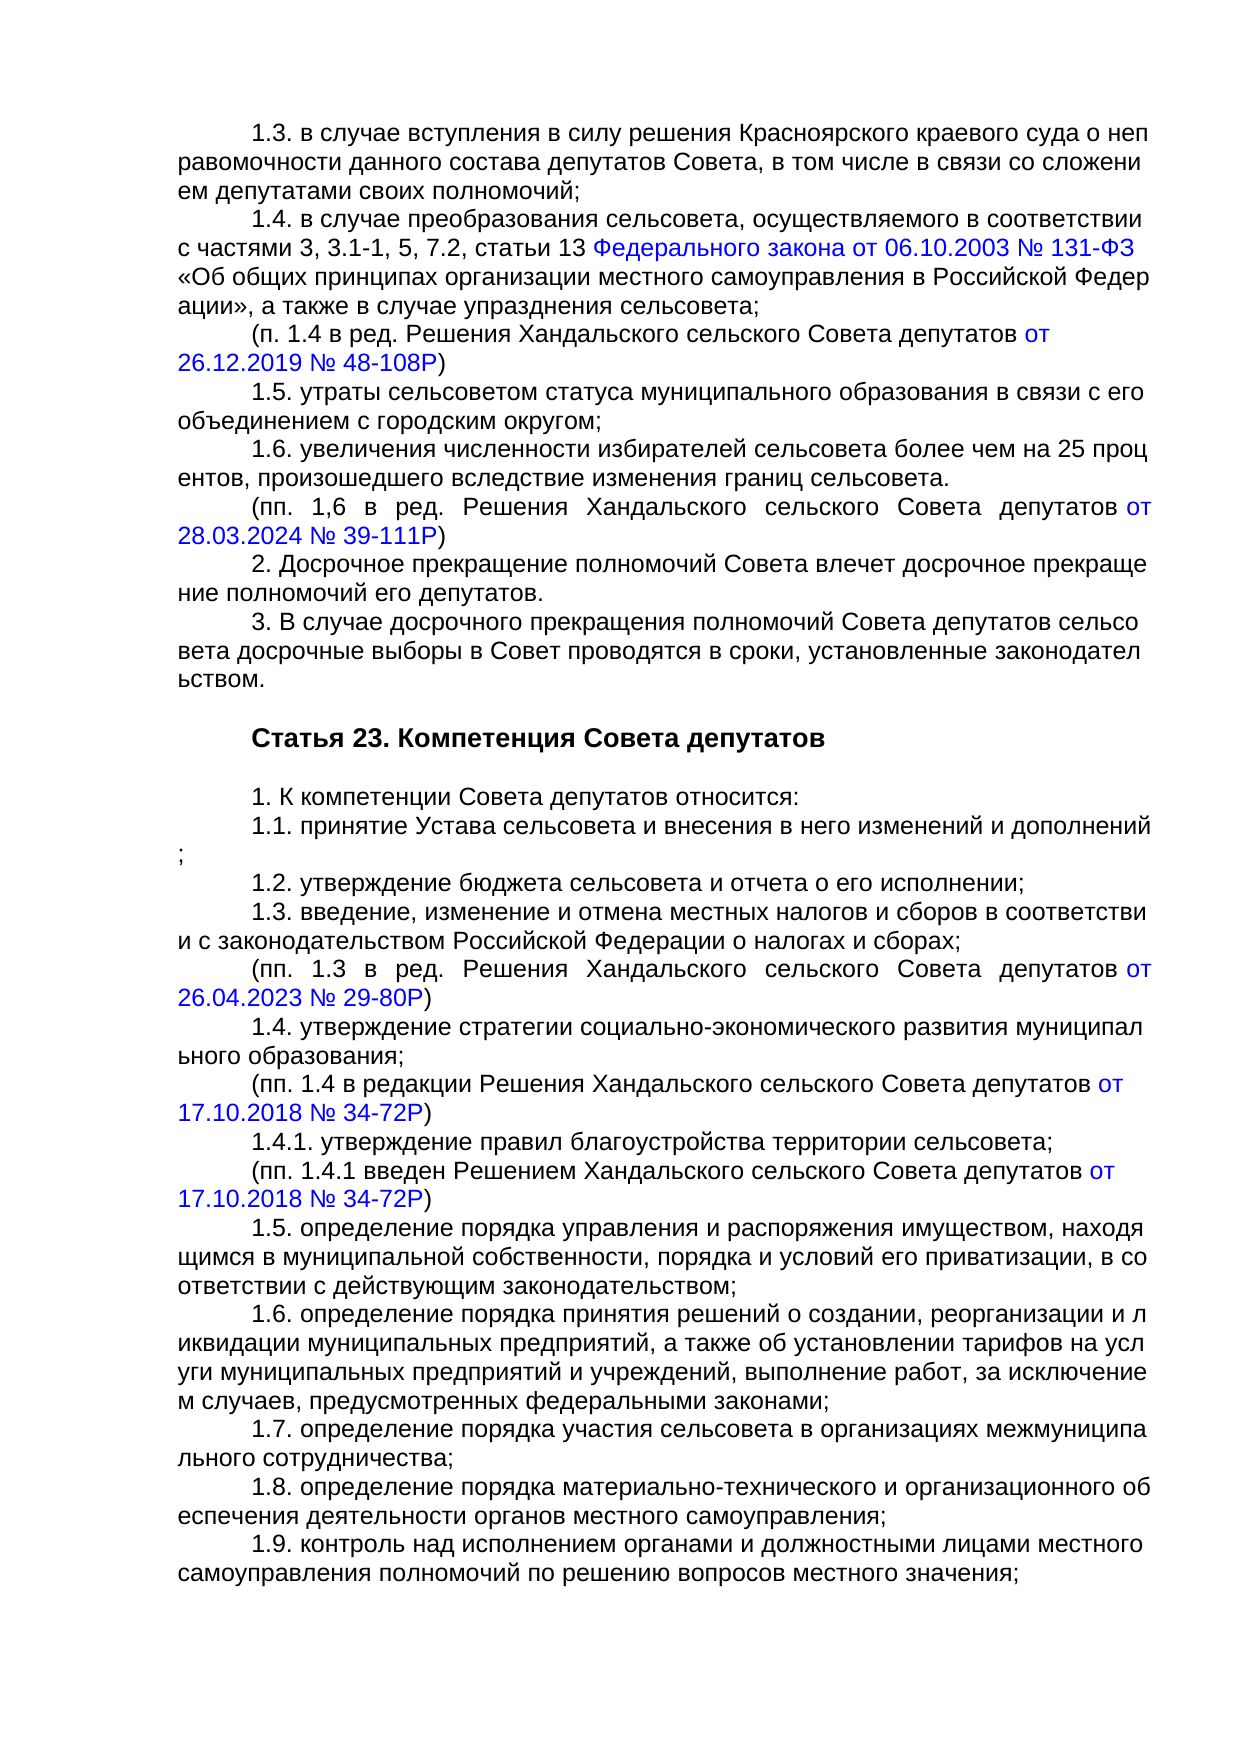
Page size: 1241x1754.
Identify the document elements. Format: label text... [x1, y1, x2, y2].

text 1.1. принятие Устава сельсовета и внесения в него изменений и дополнений; [177, 811, 1152, 868]
text (пп. 1,6 в ред. Решения Хандальского сельского Совета депутатов от 28.03.2024 № 39-111Р) [177, 492, 1152, 549]
text 1.2. утверждение бюджета сельсовета и отчета о его исполнении; [177, 868, 1152, 897]
text 1.4.1. утверждение правил благоустройства территории сельсовета; [177, 1127, 1152, 1156]
text 3. В случае досрочного прекращения полномочий Совета депутатов сельсовета досрочные выборы в Совет проводятся в сроки, установленные законодательством. [177, 607, 1152, 693]
text 1.8. определение порядка материально-технического и организационного обеспечения деятельности органов местного самоуправления; [177, 1472, 1152, 1529]
text (пп. 1.4 в редакции Решения Хандальского сельского Совета депутатов от 17.10.2018 № 34-72Р) [177, 1069, 1152, 1127]
text (пп. 1.3 в ред. Решения Хандальского сельского Совета депутатов от 26.04.2023 № 29-80Р) [177, 954, 1152, 1012]
text 1.5. утраты сельсоветом статуса муниципального образования в связи с его объединением с городским округом; [177, 377, 1152, 434]
text 1.6. определение порядка принятия решений о создании, реорганизации и ликвидации муниципальных предприятий, а также об установлении тарифов на услуги муниципальных предприятий и учреждений, выполнение работ, за исключением случаев, предусмотренных федеральными законами; [177, 1299, 1152, 1414]
text 1.3. в случае вступления в силу решения Красноярского краевого суда о неправомочности данного состава депутатов Совета, в том числе в связи со сложением депутатами своих полномочий; [177, 118, 1152, 204]
text 1. К компетенции Совета депутатов относится: [177, 782, 1152, 811]
text 1.6. увеличения численности избирателей сельсовета более чем на 25 процентов, произошедшего вследствие изменения границ сельсовета. [177, 434, 1152, 492]
text 1.4. утверждение стратегии социально-экономического развития муниципального образования; [177, 1012, 1152, 1069]
text (п. 1.4 в ред. Решения Хандальского сельского Совета депутатов от 26.12.2019 № 48-108Р) [177, 319, 1152, 377]
text (пп. 1.4.1 введен Решением Хандальского сельского Совета депутатов от 17.10.2018 № 34-72Р) [177, 1156, 1152, 1213]
text 2. Досрочное прекращение полномочий Совета влечет досрочное прекращение полномочий его депутатов. [177, 549, 1152, 607]
text 1.9. контроль над исполнением органами и должностными лицами местного самоуправления полномочий по решению вопросов местного значения; [177, 1529, 1152, 1587]
text 1.5. определение порядка управления и распоряжения имуществом, находящимся в муниципальной собственности, порядка и условий его приватизации, в соответствии с действующим законодательством; [177, 1213, 1152, 1299]
text 1.4. в случае преобразования сельсовета, осуществляемого в соответствии с частями 3, 3.1-1, 5, 7.2, статьи 13 Федерального закона от 06.10.2003 № 131-ФЗ «Об общих принципах организации местного самоуправления в Российской Федерации», а также в случае упразднения сельсовета; [177, 204, 1152, 319]
text Статья 23. Компетенция Совета депутатов [177, 722, 1152, 753]
text 1.3. введение, изменение и отмена местных налогов и сборов в соответствии с законодательством Российской Федерации о налогах и сборах; [177, 897, 1152, 954]
text 1.7. определение порядка участия сельсовета в организациях межмуниципального сотрудничества; [177, 1414, 1152, 1472]
